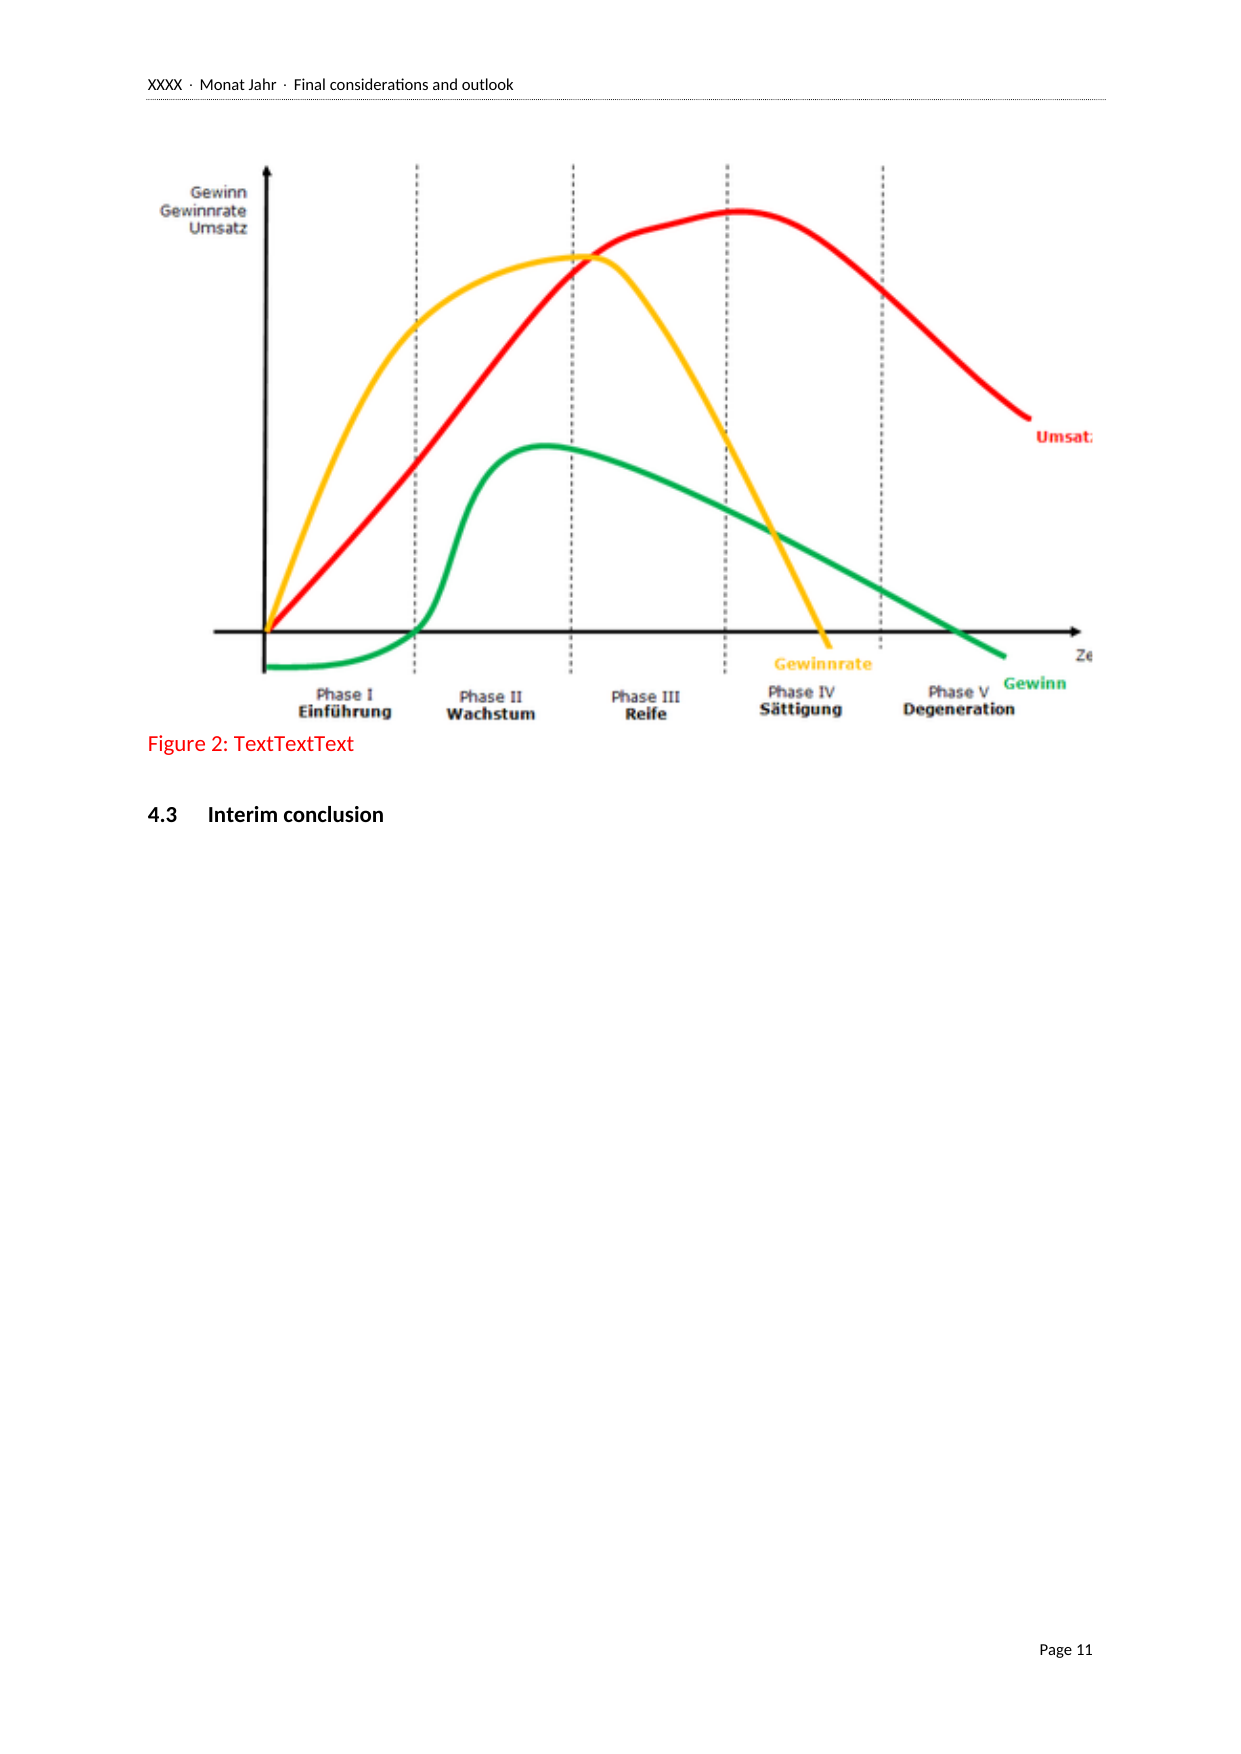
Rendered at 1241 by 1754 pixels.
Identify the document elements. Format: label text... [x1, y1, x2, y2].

subtitle Interim conclusion [148, 800, 1093, 828]
text Figure 2: TextTextText [148, 729, 1093, 758]
picture [158, 147, 1093, 726]
table_header [148, 148, 1093, 729]
